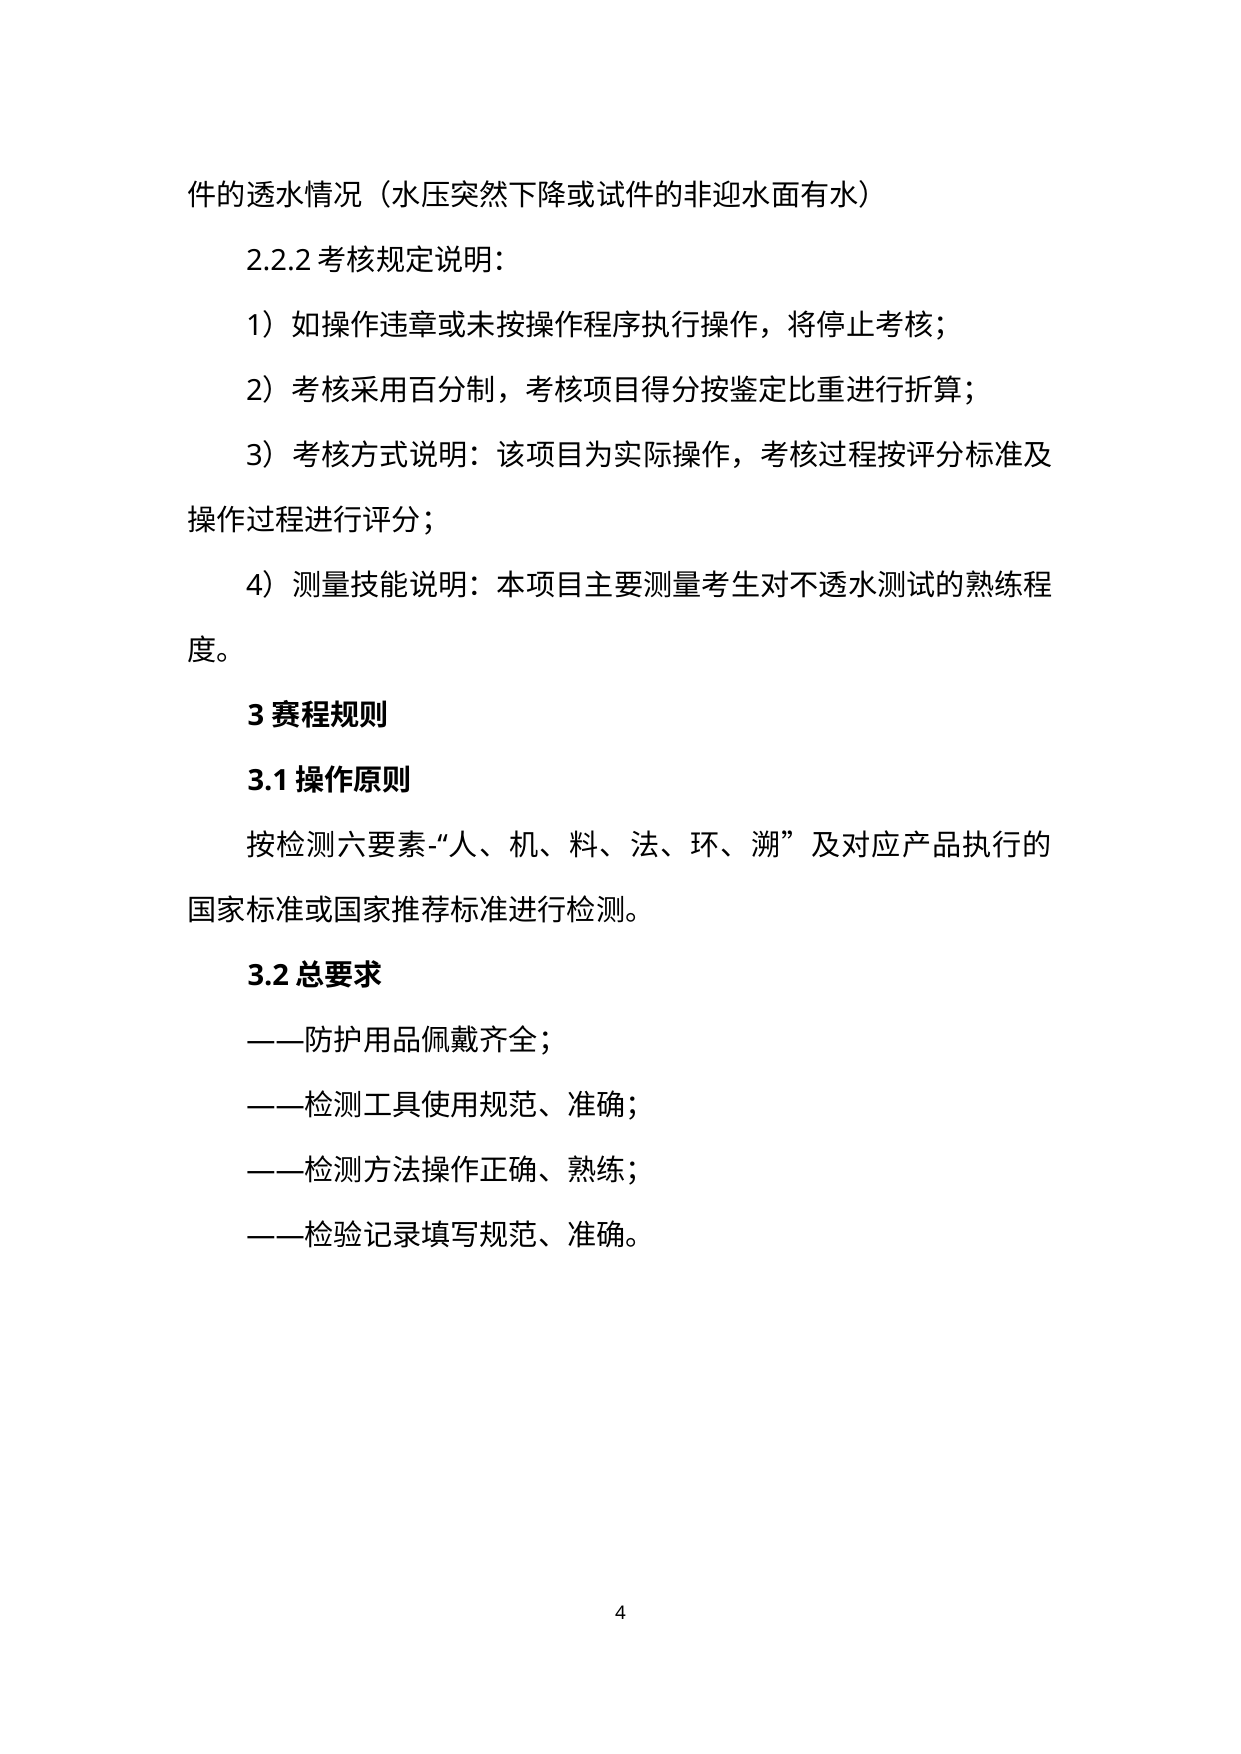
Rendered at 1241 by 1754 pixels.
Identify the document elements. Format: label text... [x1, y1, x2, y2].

text 3）考核方式说明：该项目为实际操作，考核过程按评分标准及操作过程进行评分； [187, 420, 1053, 550]
text ——防护用品佩戴齐全； [187, 1005, 1053, 1070]
text 1）如操作违章或未按操作程序执行操作，将停止考核； [187, 290, 1053, 355]
text 2）考核采用百分制，考核项目得分按鉴定比重进行折算； [187, 355, 1053, 420]
text ——检测方法操作正确、熟练； [187, 1135, 1053, 1200]
text ——检验记录填写规范、准确。 [187, 1200, 1053, 1265]
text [187, 160, 1053, 225]
text 3.2总要求 [187, 940, 1053, 1005]
text 3.1操作原则 [187, 745, 1053, 810]
text 3 赛程规则 [187, 680, 1053, 745]
text 按检测六要素-“人、机、料、法、环、溯”及对应产品执行的国家标准或国家推荐标准进行检测。 [187, 810, 1053, 940]
text 4）测量技能说明：本项目主要测量考生对不透水测试的熟练程度。 [187, 550, 1053, 680]
text ——检测工具使用规范、准确； [187, 1070, 1053, 1135]
text 2.2.2考核规定说明： [187, 225, 1053, 290]
